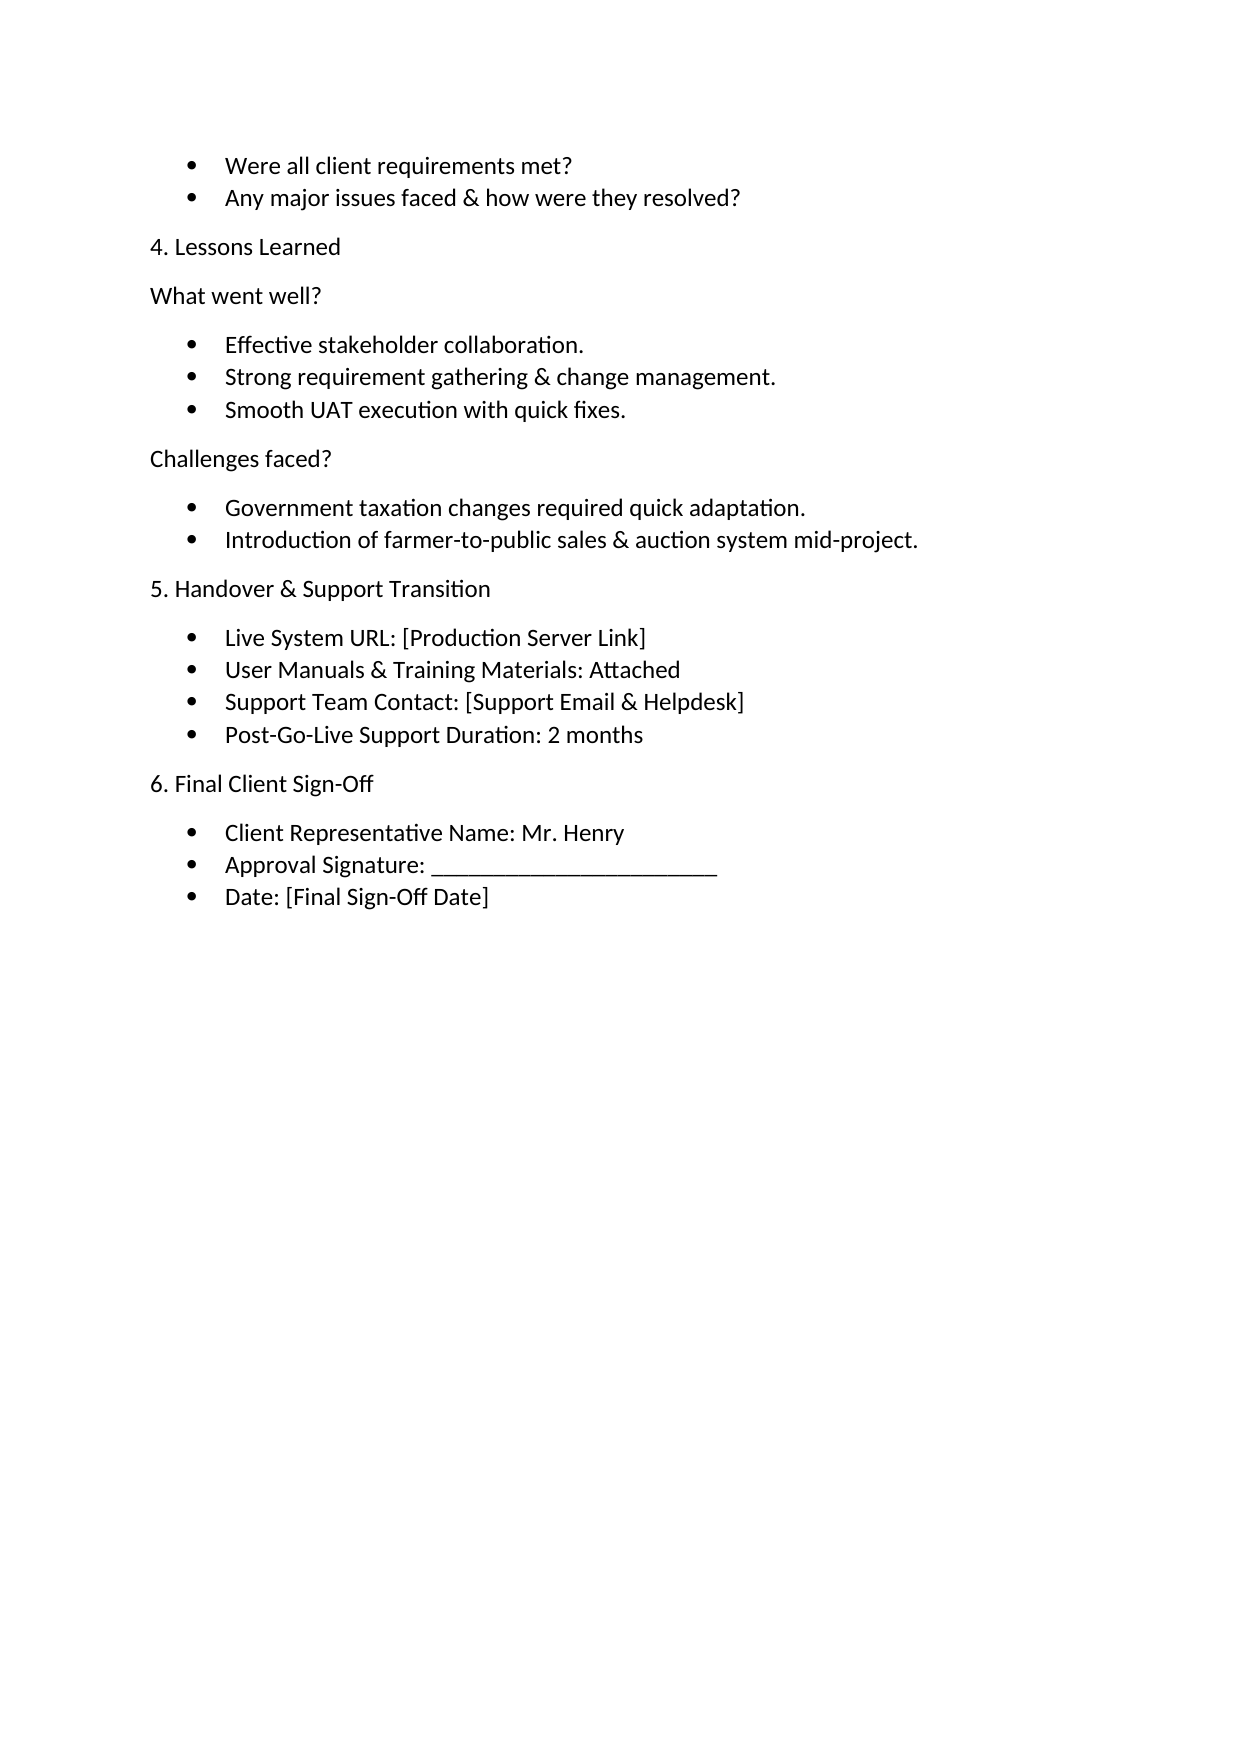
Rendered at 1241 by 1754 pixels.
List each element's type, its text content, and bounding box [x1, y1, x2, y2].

list Approval Signature: _______________________ [187, 849, 1134, 879]
list Post-Go-Live Support Duration: 2 months [187, 719, 1134, 749]
text 6. Final Client Sign-Off [150, 768, 1134, 798]
text 5. Handover & Support Transition [150, 573, 1134, 603]
list Support Team Contact: [Support Email & Helpdesk] [187, 686, 1134, 717]
list Date: [Final Sign-Off Date] [187, 881, 1134, 912]
list Strong requirement gathering & change management. [187, 361, 1134, 392]
list Smooth UAT execution with quick fixes. [187, 394, 1134, 424]
text 4. Lessons Learned [150, 231, 1134, 262]
list Were all client requirements met? [187, 150, 1134, 181]
list Client Representative Name: Mr. Henry [187, 817, 1134, 847]
text What went well? [150, 280, 1134, 311]
list User Manuals & Training Materials: Attached [187, 654, 1134, 685]
list Introduction of farmer-to-public sales & auction system mid-project. [187, 524, 1134, 554]
text Challenges faced? [150, 443, 1134, 473]
list Effective stakeholder collaboration. [187, 329, 1134, 360]
list Government taxation changes required quick adaptation. [187, 492, 1134, 522]
list Live System URL: [Production Server Link] [187, 622, 1134, 652]
list Any major issues faced & how were they resolved? [187, 182, 1134, 213]
